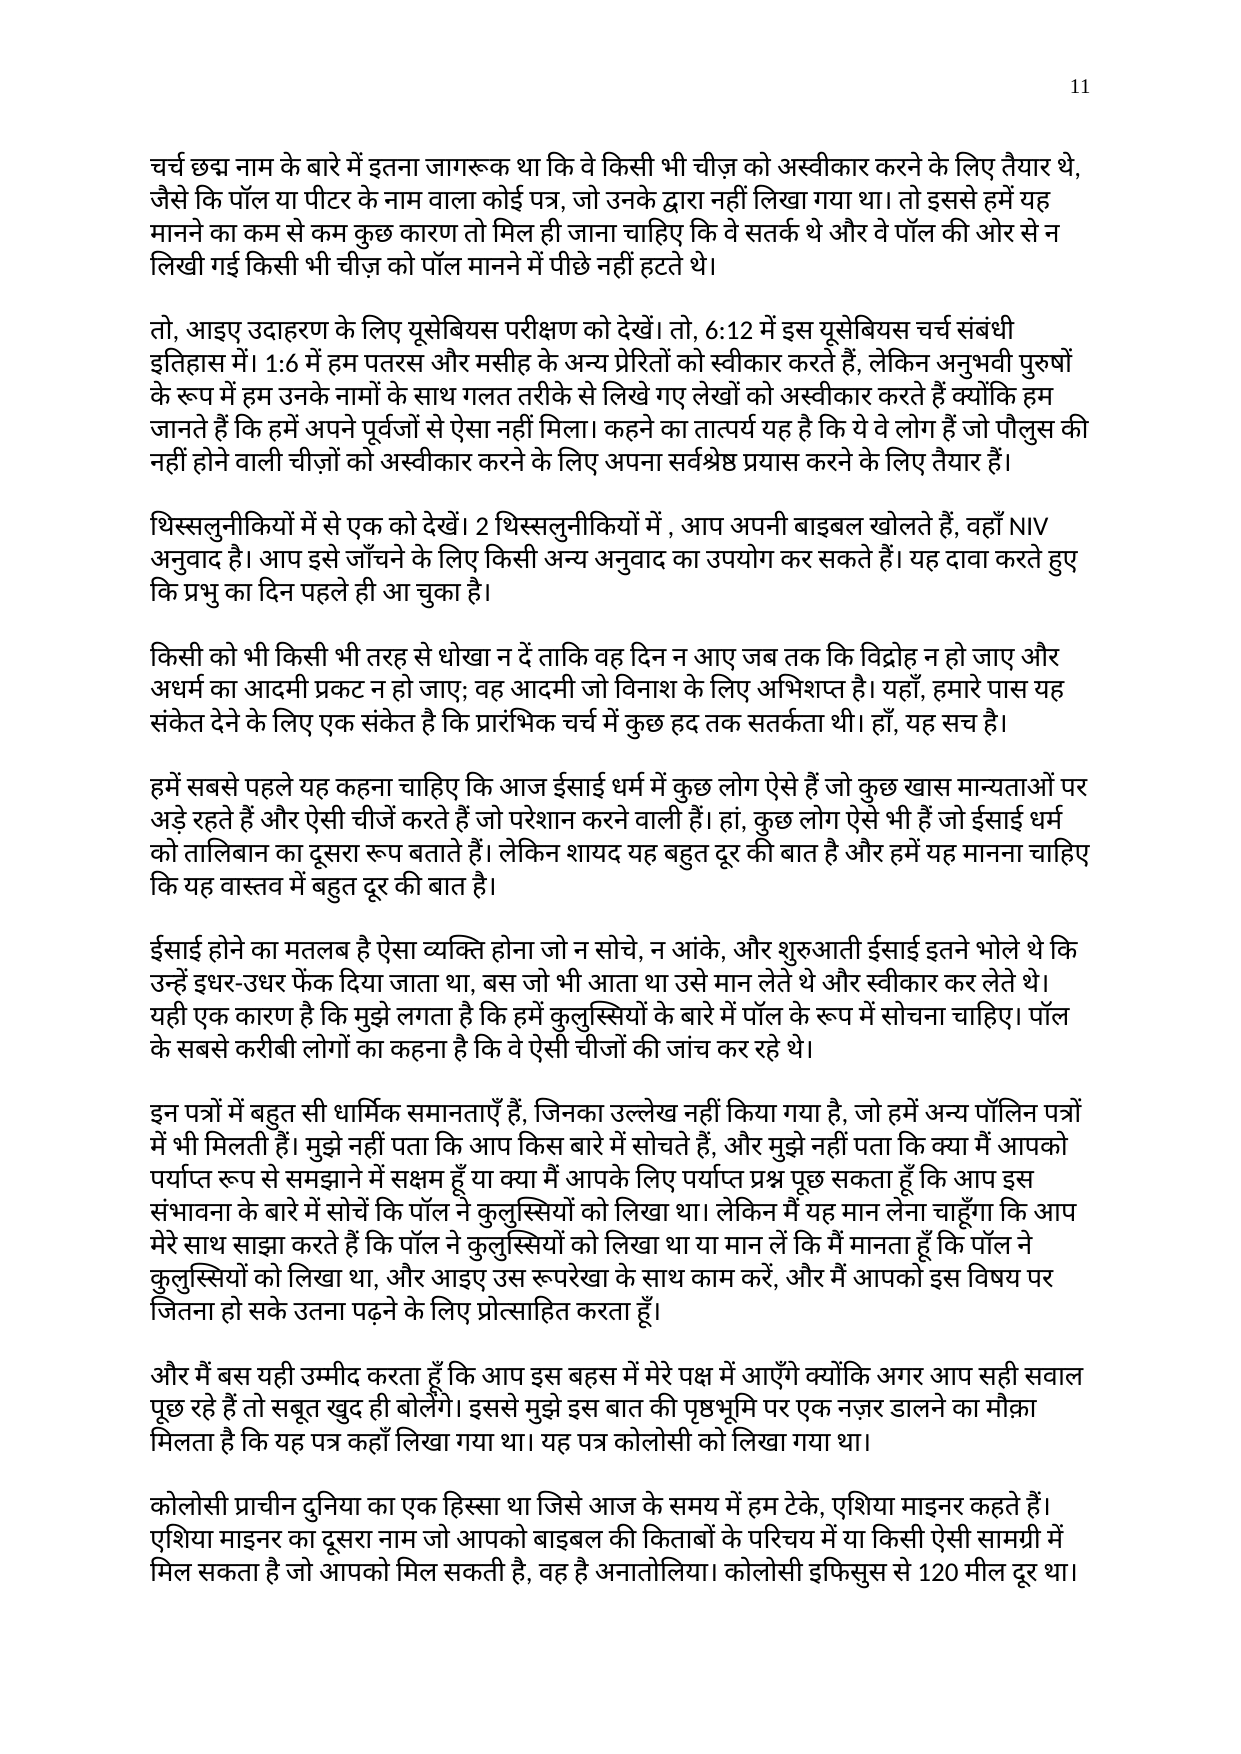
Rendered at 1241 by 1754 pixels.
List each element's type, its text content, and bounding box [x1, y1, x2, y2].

text और मैं बस यही उम्मीद करता हूँ कि आप इस बहस में मेरे पक्ष में आएँगे क्योंकि अगर आप सही सवाल पूछ रहे हैं तो सबूत खुद ही बोलेंगे। इससे मुझे इस बात की पृष्ठभूमि पर एक नज़र डालने का मौक़ा मिलता है कि यह पत्र कहाँ लिखा गया था। यह पत्र कोलोसी को लिखा गया था। [150, 1359, 1090, 1458]
text ईसाई होने का मतलब है ऐसा व्यक्ति होना जो न सोचे, न आंके, और शुरुआती ईसाई इतने भोले थे कि उन्हें इधर-उधर फेंक दिया जाता था, बस जो भी आता था उसे मान लेते थे और स्वीकार कर लेते थे। यही एक कारण है कि मुझे लगता है कि हमें कुलुस्सियों के बारे में पॉल के रूप में सोचना चाहिए। पॉल के सबसे करीबी लोगों का कहना है कि वे ऐसी चीजों की जांच कर रहे थे। [150, 933, 1090, 1065]
text कोलोसी प्राचीन दुनिया का एक हिस्सा था जिसे आज के समय में हम टेके, एशिया माइनर कहते हैं। एशिया माइनर का दूसरा नाम जो आपको बाइबल की किताबों के परिचय में या किसी ऐसी सामग्री में मिल सकता है जो आपको मिल सकती है, वह है अनातोलिया। कोलोसी इफिसुस से 120 मील दूर था। [150, 1489, 1090, 1588]
text इन पत्रों में बहुत सी धार्मिक समानताएँ हैं, जिनका उल्लेख नहीं किया गया है, जो हमें अन्य पॉलिन पत्रों में भी मिलती हैं। मुझे नहीं पता कि आप किस बारे में सोचते हैं, और मुझे नहीं पता कि क्या मैं आपको पर्याप्त रूप से समझाने में सक्षम हूँ या क्या मैं आपके लिए पर्याप्त प्रश्न पूछ सकता हूँ कि आप इस संभावना के बारे में सोचें कि पॉल ने कुलुस्सियों को लिखा था। लेकिन मैं यह मान लेना चाहूँगा कि आप मेरे साथ साझा करते हैं कि पॉल ने कुलुस्सियों को लिखा था या मान लें कि मैं मानता हूँ कि पॉल ने कुलुस्सियों को लिखा था, और आइए उस रूपरेखा के साथ काम करें, और मैं आपको इस विषय पर जितना हो सके उतना पढ़ने के लिए प्रोत्साहित करता हूँ। [150, 1096, 1090, 1327]
text थिस्सलुनीकियों में से एक को देखें। 2 थिस्सलुनीकियों में , आप अपनी बाइबल खोलते हैं, वहाँ NIV अनुवाद है। आप इसे जाँचने के लिए किसी अन्य अनुवाद का उपयोग कर सकते हैं। यह दावा करते हुए कि प्रभु का दिन पहले ही आ चुका है। [150, 509, 1090, 608]
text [150, 150, 1090, 282]
text किसी को भी किसी भी तरह से धोखा न दें ताकि वह दिन न आए जब तक कि विद्रोह न हो जाए और अधर्म का आदमी प्रकट न हो जाए; वह आदमी जो विनाश के लिए अभिशप्त है। यहाँ, हमारे पास यह संकेत देने के लिए एक संकेत है कि प्रारंभिक चर्च में कुछ हद तक सतर्कता थी। हाँ, यह सच है। [150, 640, 1090, 739]
text हमें सबसे पहले यह कहना चाहिए कि आज ईसाई धर्म में कुछ लोग ऐसे हैं जो कुछ खास मान्यताओं पर अड़े रहते हैं और ऐसी चीजें करते हैं जो परेशान करने वाली हैं। हां, कुछ लोग ऐसे भी हैं जो ईसाई धर्म को तालिबान का दूसरा रूप बताते हैं। लेकिन शायद यह बहुत दूर की बात है और हमें यह मानना चाहिए कि यह वास्तव में बहुत दूर की बात है। [150, 770, 1090, 902]
text तो, आइए उदाहरण के लिए यूसेबियस परीक्षण को देखें। तो, 6:12 में इस यूसेबियस चर्च संबंधी इतिहास में। 1:6 में हम पतरस और मसीह के अन्य प्रेरितों को स्वीकार करते हैं, लेकिन अनुभवी पुरुषों के रूप में हम उनके नामों के साथ गलत तरीके से लिखे गए लेखों को अस्वीकार करते हैं क्योंकि हम जानते हैं कि हमें अपने पूर्वजों से ऐसा नहीं मिला। कहने का तात्पर्य यह है कि ये वे लोग हैं जो पौलुस की नहीं होने वाली चीज़ों को अस्वीकार करने के लिए अपना सर्वश्रेष्ठ प्रयास करने के लिए तैयार हैं। [150, 313, 1090, 478]
